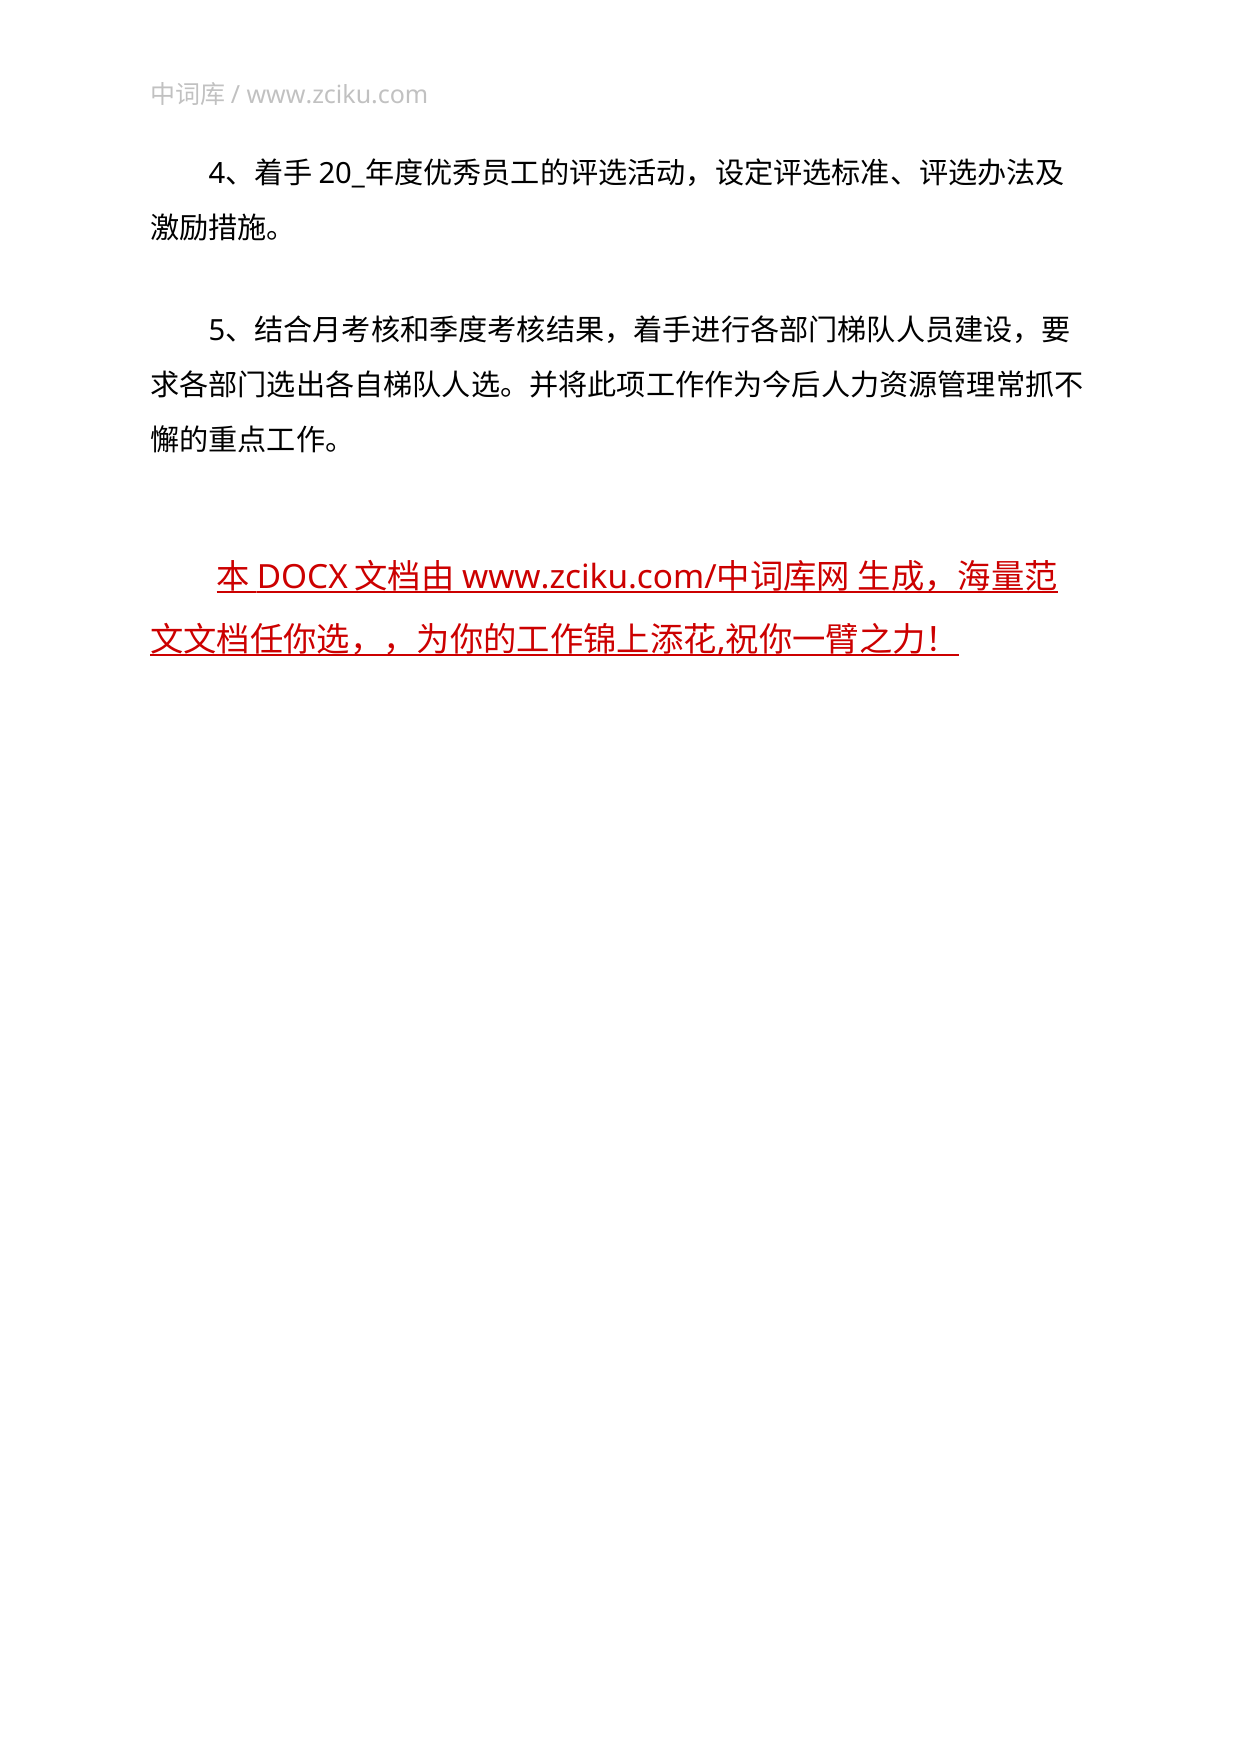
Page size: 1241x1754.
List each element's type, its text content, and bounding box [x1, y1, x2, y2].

text 4、着手20_年度优秀员工的评选活动，设定评选标准、评选办法及激励措施。 [150, 150, 1090, 247]
text 本DOCX文档由 www.zciku.com/中词库网 生成，海量范文文档任你选，，为你的工作锦上添花,祝你一臂之力！ [150, 550, 1090, 661]
text 5、结合月考核和季度考核结果，着手进行各部门梯队人员建设，要求各部门选出各自梯队人选。并将此项工作作为今后人力资源管理常抓不懈的重点工作。 [150, 307, 1090, 459]
